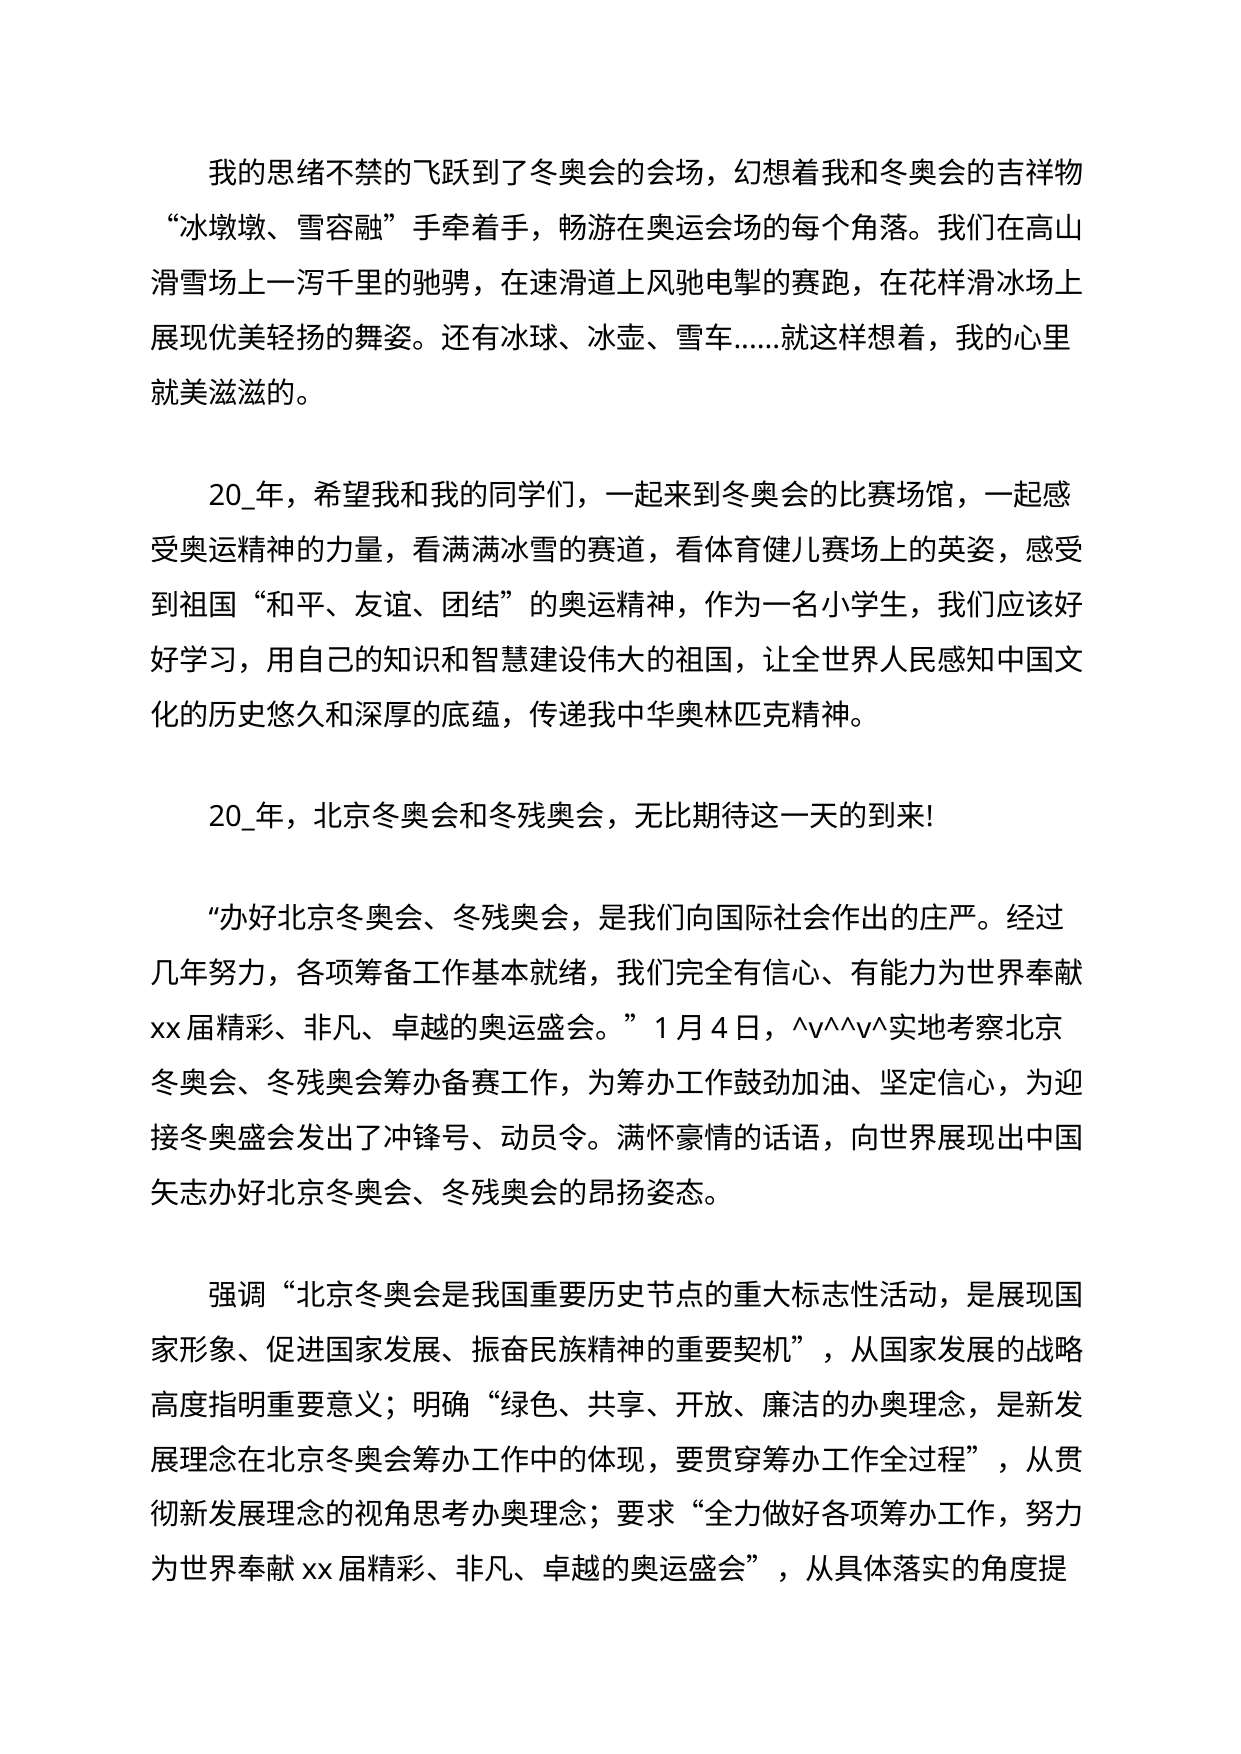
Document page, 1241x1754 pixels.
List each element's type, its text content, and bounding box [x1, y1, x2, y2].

text 我的思绪不禁的飞跃到了冬奥会的会场，幻想着我和冬奥会的吉祥物“冰墩墩、雪容融”手牵着手，畅游在奥运会场的每个角落。我们在高山滑雪场上一泻千里的驰骋，在速滑道上风驰电掣的赛跑，在花样滑冰场上展现优美轻扬的舞姿。还有冰球、冰壶、雪车......就这样想着，我的心里就美滋滋的。 [150, 150, 1090, 412]
text “办好北京冬奥会、冬残奥会，是我们向国际社会作出的庄严。经过几年努力，各项筹备工作基本就绪，我们完全有信心、有能力为世界奉献xx届精彩、非凡、卓越的奥运盛会。”1月4日，^v^^v^实地考察北京冬奥会、冬残奥会筹办备赛工作，为筹办工作鼓劲加油、坚定信心，为迎接冬奥盛会发出了冲锋号、动员令。满怀豪情的话语，向世界展现出中国矢志办好北京冬奥会、冬残奥会的昂扬姿态。 [150, 895, 1090, 1212]
text 20_年，希望我和我的同学们，一起来到冬奥会的比赛场馆，一起感受奥运精神的力量，看满满冰雪的赛道，看体育健儿赛场上的英姿，感受到祖国“和平、友谊、团结”的奥运精神，作为一名小学生，我们应该好好学习，用自己的知识和智慧建设伟大的祖国，让全世界人民感知中国文化的历史悠久和深厚的底蕴，传递我中华奥林匹克精神。 [150, 471, 1090, 733]
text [150, 1271, 1090, 1588]
text 20_年，北京冬奥会和冬残奥会，无比期待这一天的到来! [150, 793, 1090, 835]
